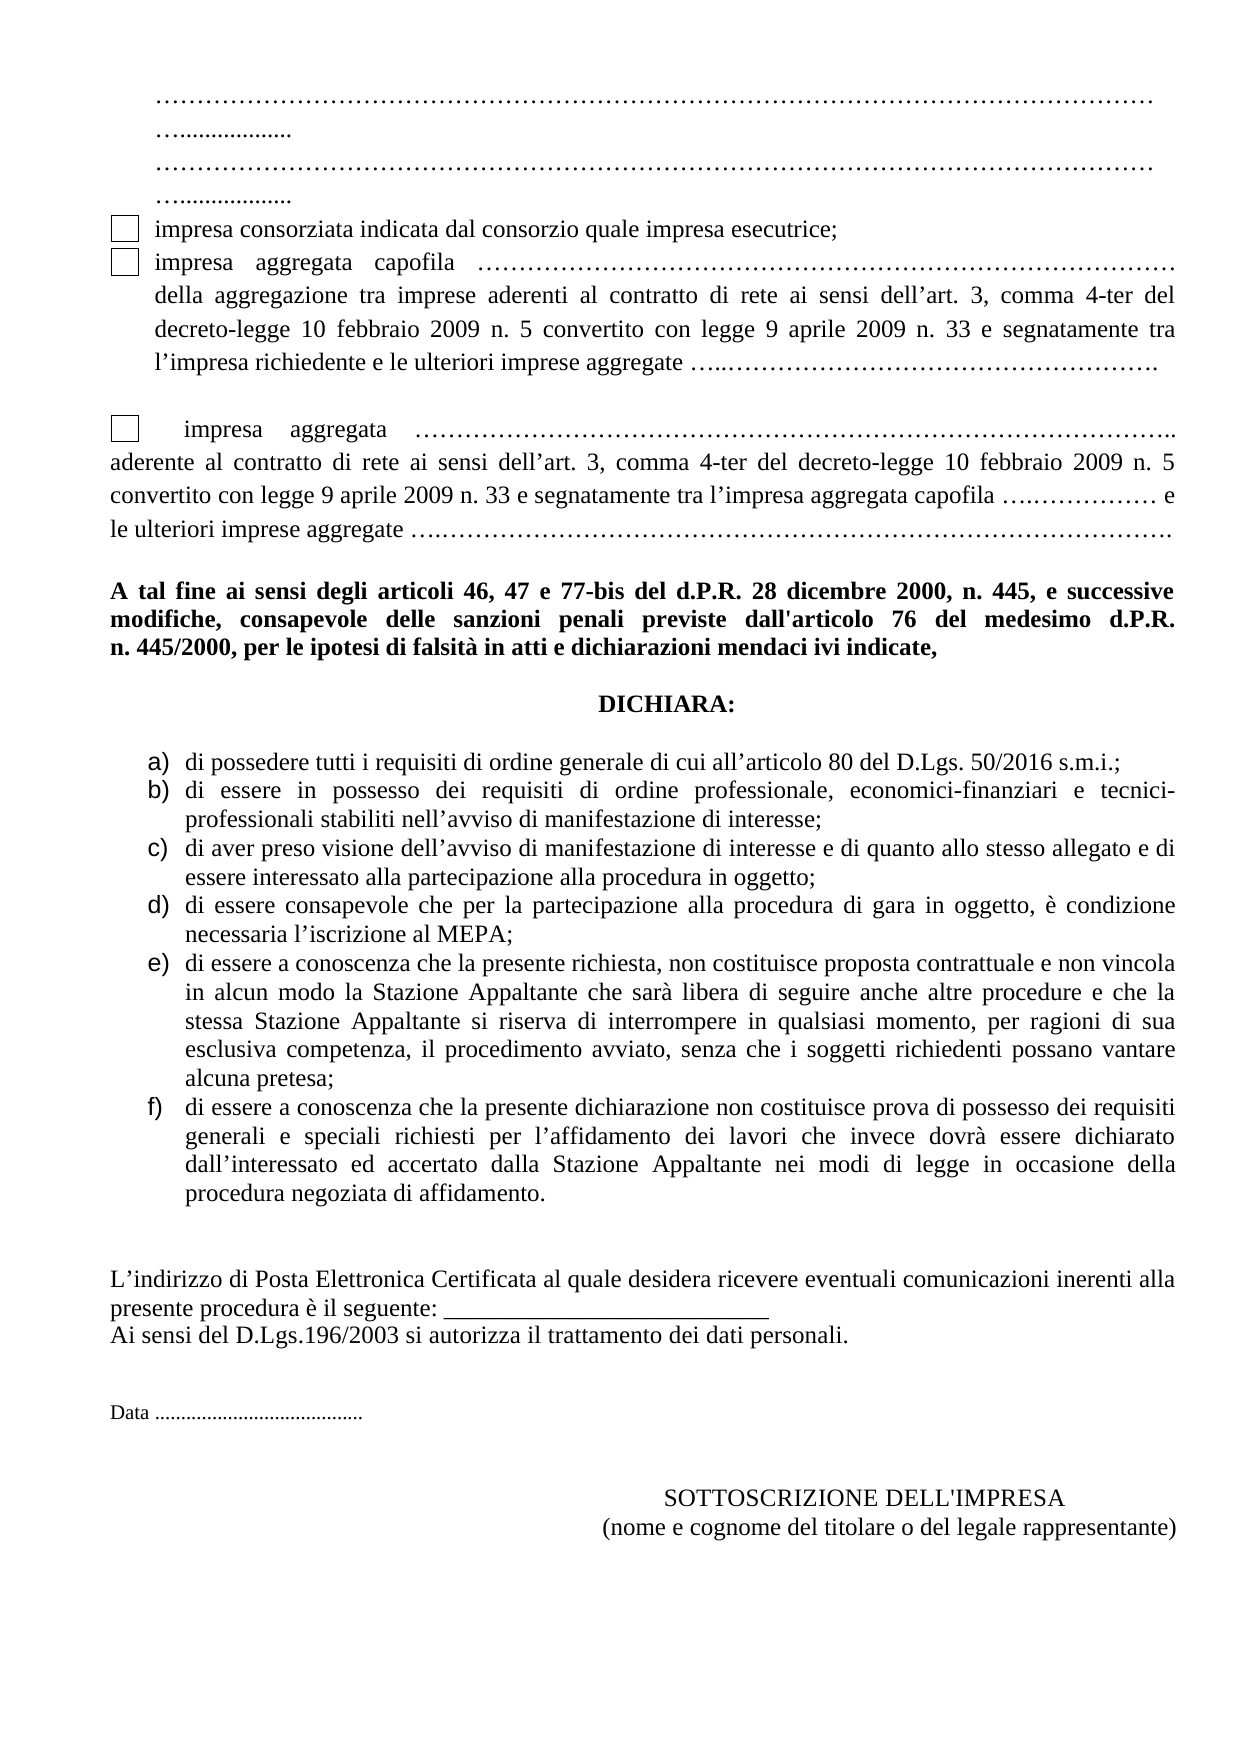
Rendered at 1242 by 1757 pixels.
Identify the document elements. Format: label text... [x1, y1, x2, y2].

text Data ........................................ [110, 1400, 1177, 1424]
text impresa aggregata ……………………………………………………………………………….. aderente al contratto di rete ai sensi dell’art. 3, comma 4-ter del decreto-legge 10 febbraio 2009 n. 5 convertito con legge 9 aprile 2009 n. 33 e segnatamente tra l’impresa aggregata capofila ….…………… e le ulteriori imprese aggregate ….……………………………………………………………………………. [110, 410, 1177, 544]
list di essere a conoscenza che la presente richiesta, non costituisce proposta contrattuale e non vincola in alcun modo che sarà libera di seguire anche altre procedure e che la stessa Stazione Appaltante si riserva di interrompere in qualsiasi momento, per ragioni di sua esclusiva competenza, il procedimento avviato, senza che i soggetti richiedenti possano vantare alcuna pretesa; [147, 948, 1177, 1092]
list di possedere tutti i requisiti di ordine generale di cui all’articolo 80 del D.Lgs. 50/2016 s.m.i.; [147, 746, 1177, 775]
text A tal fine ai sensi degli articoli 46, 47 e 77-bis del d.P.R. 28 dicembre 2000, n. 445, e successive modifiche, consapevole delle sanzioni penali previste dall'articolo 76 del medesimo d.P.R. n. 445/2000, per le ipotesi di falsità in atti e dichiarazioni mendaci ivi indicate, [110, 577, 1177, 661]
list di aver preso visione dell’avviso di manifestazione di interesse e di quanto allo stesso allegato e di essere interessato alla partecipazione alla procedura in oggetto; [147, 833, 1177, 891]
list di essere consapevole che per la partecipazione alla procedura di gara in oggetto, è condizione necessaria l’iscrizione al MEPA; [147, 891, 1177, 948]
text impresa consorziata indicata dal consorzio quale impresa esecutrice; [110, 210, 1177, 244]
text Ai sensi del D.Lgs.196/2003 si autorizza il trattamento dei dati personali. [110, 1323, 1177, 1349]
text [110, 77, 1177, 210]
text (nome e cognome del titolare o del legale rappresentante) [110, 1512, 1177, 1541]
list di essere in possesso dei requisiti di ordine professionale, economici-finanziari e tecnici-professionali stabiliti nell’avviso di manifestazione di interesse; [147, 775, 1177, 833]
text L’indirizzo di Posta Elettronica Certificata al quale desidera ricevere eventuali comunicazioni inerenti alla presente procedura è il seguente: __________________________ [110, 1264, 1177, 1322]
text SOTTOSCRIZIONE DELL'IMPRESA [110, 1486, 1177, 1512]
list di essere a conoscenza che la presente dichiarazione non costituisce prova di possesso dei requisiti generali e speciali richiesti per l’affidamento dei lavori che invece dovrà essere dichiarato dall’interessato ed accertato dalla Stazione Appaltante nei modi di legge in occasione della procedura negoziata di affidamento. [147, 1092, 1177, 1207]
text impresa aggregata capofila ………………………………………………………………………… della aggregazione tra imprese aderenti al contratto di rete ai sensi dell’art. 3, comma 4-ter del decreto-legge 10 febbraio 2009 n. 5 convertito con legge 9 aprile 2009 n. 33 e segnatamente tra l’impresa richiedente e le ulteriori imprese aggregate …..……………………………………………. [110, 244, 1177, 377]
text DICHIARA: [154, 689, 1177, 718]
